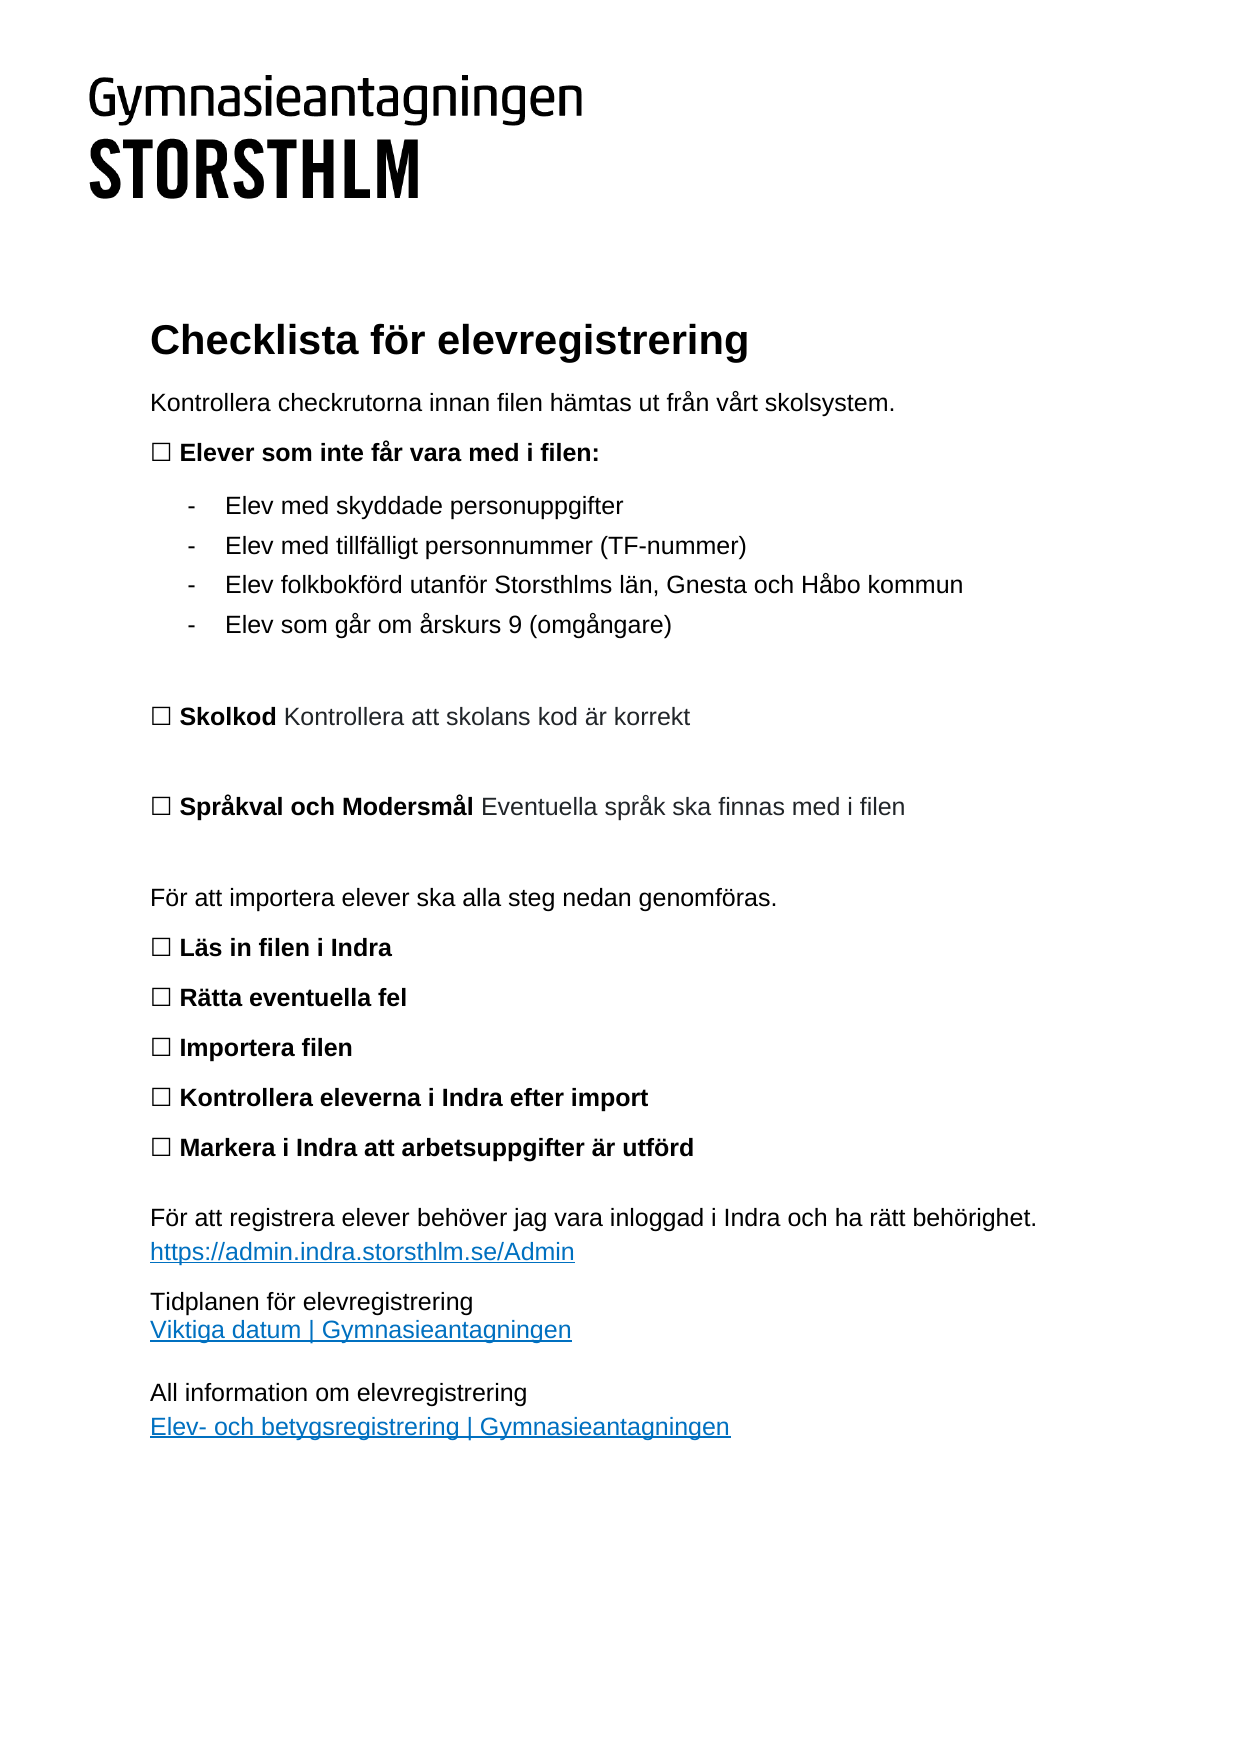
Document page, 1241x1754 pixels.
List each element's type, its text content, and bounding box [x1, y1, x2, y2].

picture [89, 75, 582, 199]
text ☐ Skolkod Kontrollera att skolans kod är korrekt [150, 702, 1090, 770]
text Kontrollera checkrutorna innan filen hämtas ut från vårt skolsystem. [150, 388, 1090, 417]
text Checklista för elevregistrering [150, 316, 1090, 363]
text ☐ Importera filen [150, 1032, 1090, 1061]
list Elev med tillfälligt personnummer (TF-nummer) [187, 527, 1090, 561]
text ☐ Kontrollera eleverna i Indra efter import [150, 1082, 1090, 1111]
list Elev folkbokförd utanför Storsthlms län, Gnesta och Håbo kommun [187, 567, 1090, 601]
text Tidplanen för elevregistrering Viktiga datum | Gymnasieantagningen [150, 1287, 1090, 1378]
list Elev som går om årskurs 9 (omgångare) [187, 606, 1090, 680]
list Elev med skyddade personuppgifter [187, 488, 1090, 522]
text ☐ Markera i Indra att arbetsuppgifter är utförd [150, 1132, 1090, 1161]
text ☐ Elever som inte får vara med i filen: [150, 438, 1090, 467]
text För att importera elever ska alla steg nedan genomföras. [150, 882, 1090, 911]
text ☐ Språkval och Modersmål Eventuella språk ska finnas med i filen [150, 792, 1090, 860]
text För att registrera elever behöver jag vara inloggad i Indra och ha rätt behörighet. https://admin.indra.storsthlm.se/Admin [150, 1203, 1090, 1265]
text ☐ Läs in filen i Indra [150, 932, 1090, 961]
text All information om elevregistrering Elev- och betygsregistrering | Gymnasieantagningen [150, 1378, 1090, 1440]
text ☐ Rätta eventuella fel [150, 982, 1090, 1011]
